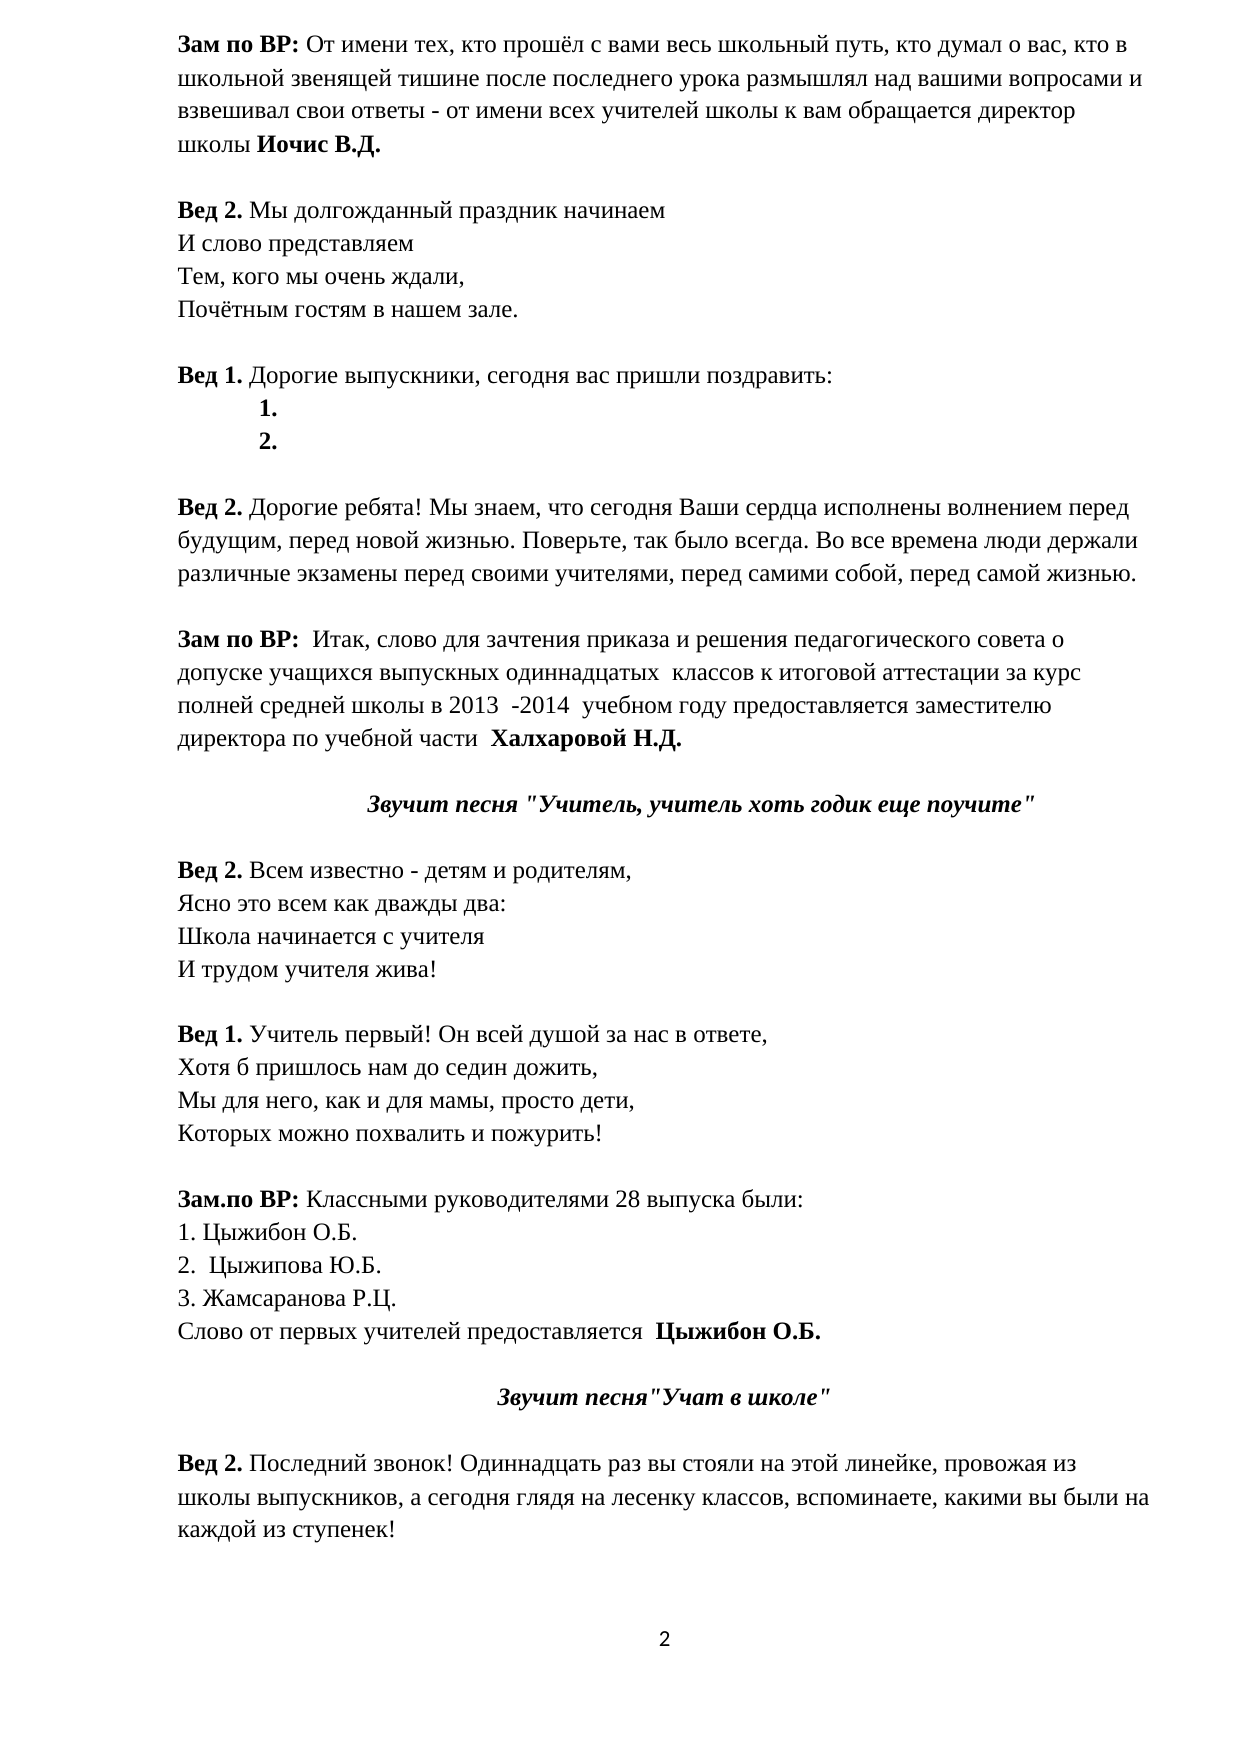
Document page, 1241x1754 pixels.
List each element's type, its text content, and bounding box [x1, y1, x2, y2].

list Вед 2. Дорогие ребята! Мы знаем, что сегодня Ваши сердца исполнены волнением перед будущим, перед новой жизнью. Поверьте, так было всегда. Во все времена люди держали различные экзамены перед своими учителями, перед самими собой, перед самой жизнью. [177, 492, 1152, 587]
text Вед 1. Дорогие выпускники, сегодня вас пришли поздравить: [177, 360, 1152, 388]
text Зам по ВР: Итак, слово для зачтения приказа и решения педагогического совета о допуске учащихся выпускных одиннадцатых классов к итоговой аттестации за курс полней средней школы в 2013 -2014 учебном году предоставляется заместителю директора по учебной части Халхаровой Н.Д. [177, 624, 1152, 752]
text Вед 2. Мы долгожданный праздник начинаем И слово представляем Тем, кого мы очень ждали, Почётным гостям в нашем зале. [177, 195, 1152, 322]
text 1. Цыжибон О.Б. [177, 1217, 1152, 1246]
text 2. Цыжипова Ю.Б. [177, 1250, 1152, 1279]
text Зам по ВР: От имени тех, кто прошёл с вами весь школьный путь, кто думал о вас, кто в школьной звенящей тишине после последнего урока размышлял над вашими вопросами и взвешивал свои ответы - от имени всех учителей школы к вам обращается директор школы Иочис В.Д. [177, 29, 1152, 157]
text Вед 1. Учитель первый! Он всей душой за нас в ответе, Хотя б пришлось нам до седин дожить, Мы для него, как и для мамы, просто дети, Которых можно похвалить и пожурить! [177, 1019, 1152, 1147]
text Звучит песня "Учитель, учитель хоть годик еще поучите" [252, 789, 1152, 818]
text Слово от первых учителей предоставляется Цыжибон О.Б. [177, 1316, 1152, 1345]
text Звучит песня"Учат в школе" [177, 1382, 1152, 1411]
text Зам.по ВР: Классными руководителями 28 выпуска были: [177, 1184, 1152, 1213]
text Вед 2. Последний звонок! Одиннадцать раз вы стояли на этой линейке, провожая из школы выпускников, а сегодня глядя на лесенку классов, вспоминаете, какими вы были на каждой из ступенек! [177, 1448, 1152, 1543]
text 3. Жамсаранова Р.Ц. [177, 1283, 1152, 1312]
text Вед 2. Всем известно - детям и родителям, Ясно это всем как дважды два: Школа начинается с учителя И трудом учителя жива! [177, 855, 1152, 1015]
